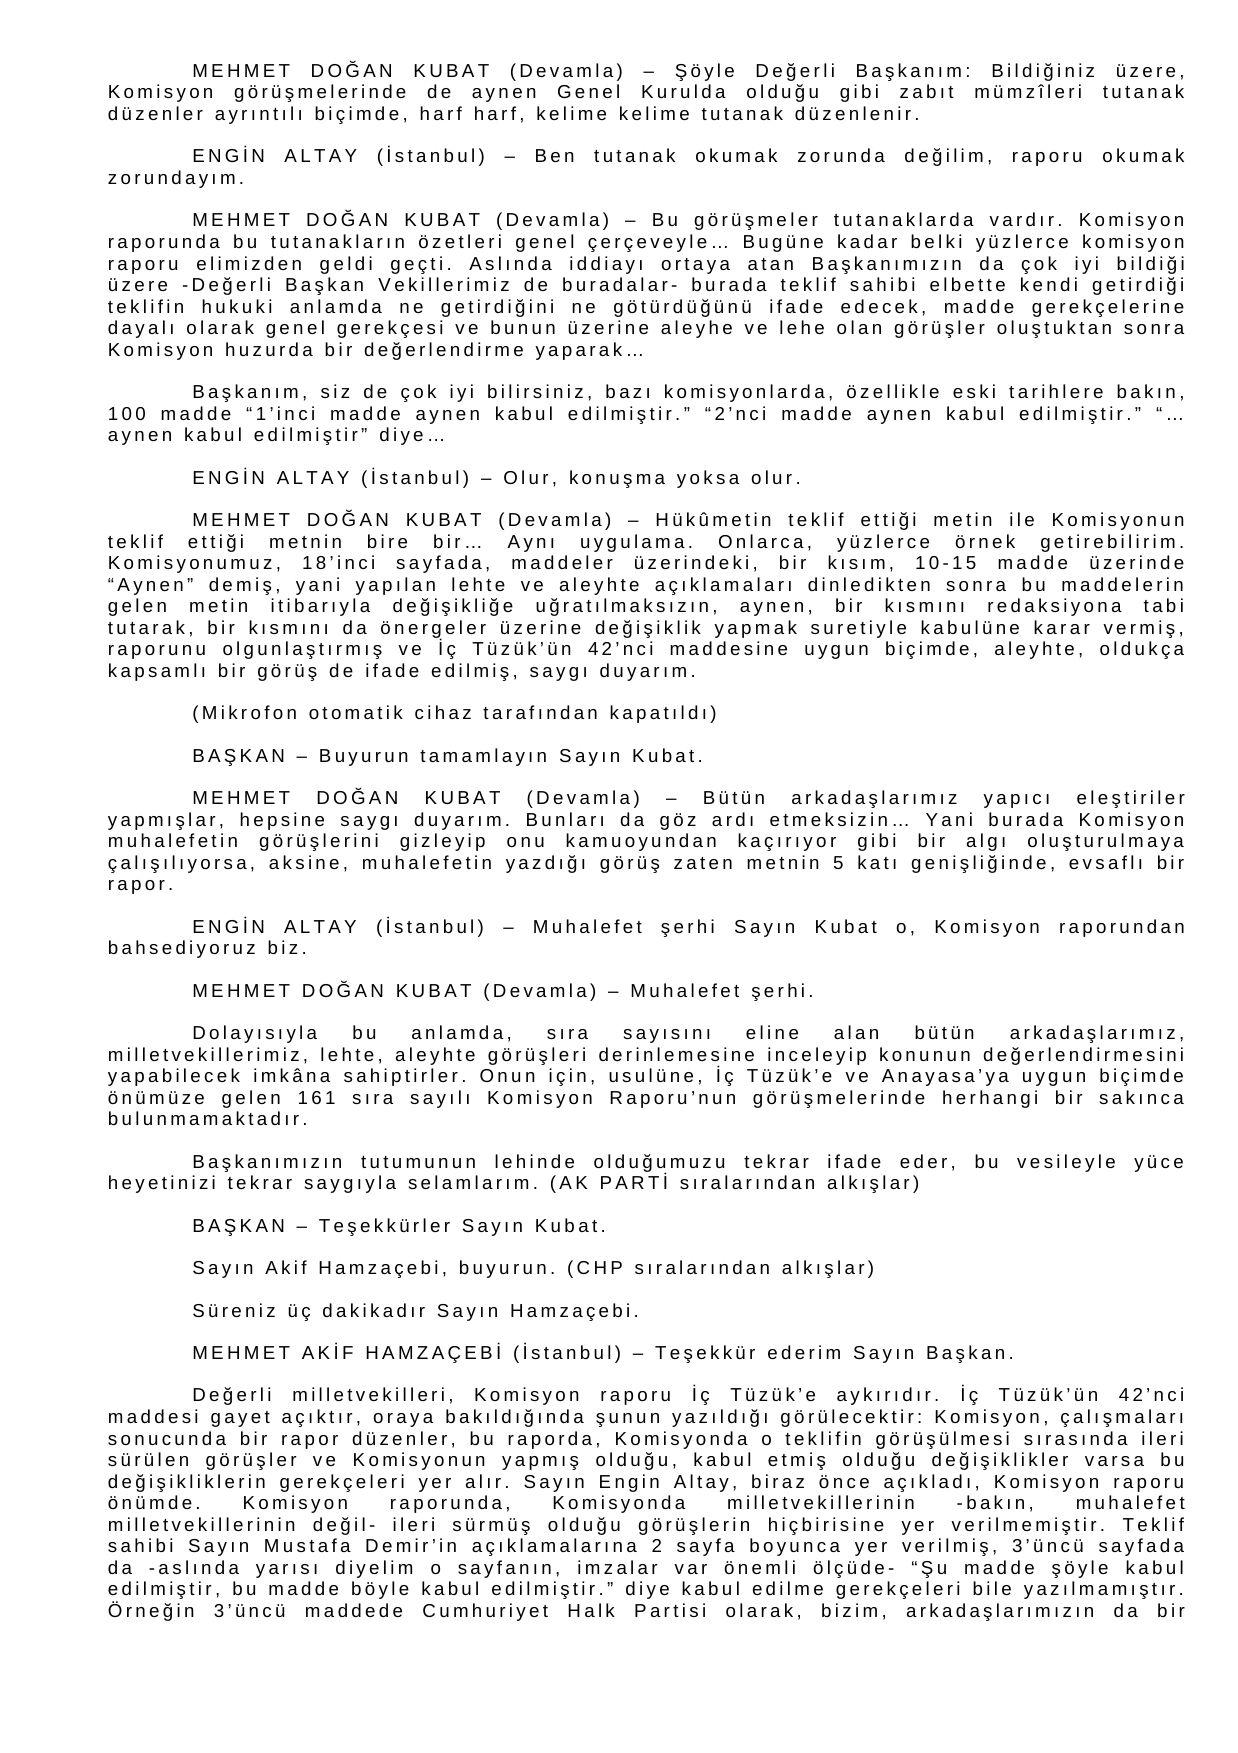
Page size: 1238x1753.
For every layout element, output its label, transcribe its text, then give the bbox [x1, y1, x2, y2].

text MEHMET DOĞAN KUBAT (Devamla) – Muhalefet şerhi. [108, 979, 1186, 1001]
text MEHMET DOĞAN KUBAT (Devamla) – Bu görüşmeler tutanaklarda vardır. Komisyon raporunda bu tutanakların özetleri genel çerçeveyle… Bugüne kadar belki yüzlerce komisyon raporu elimizden geldi geçti. Aslında iddiayı ortaya atan Başkanımızın da çok iyi bildiği üzere -Değerli Başkan Vekillerimiz de buradalar- burada teklif sahibi elbette kendi getirdiği teklifin hukuki anlamda ne getirdiğini ne götürdüğünü ifade edecek, madde gerekçelerine dayalı olarak genel gerekçesi ve bunun üzerine aleyhe ve lehe olan görüşler oluştuktan sonra Komisyon huzurda bir değerlendirme yaparak… [108, 209, 1186, 360]
text (Mikrofon otomatik cihaz tarafından kapatıldı) [108, 702, 1186, 724]
text MEHMET DOĞAN KUBAT (Devamla) – Şöyle Değerli Başkanım: Bildiğiniz üzere, Komisyon görüşmelerinde de aynen Genel Kurulda olduğu gibi zabıt mümzîleri tutanak düzenler ayrıntılı biçimde, harf harf, kelime kelime tutanak düzenlenir. [108, 60, 1186, 124]
text Başkanım, siz de çok iyi bilirsiniz, bazı komisyonlarda, özellikle eski tarihlere bakın, 100 madde “1’inci madde aynen kabul edilmiştir.” “2’nci madde aynen kabul edilmiştir.” “…aynen kabul edilmiştir” diye… [108, 381, 1186, 446]
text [108, 1384, 1186, 1621]
text MEHMET DOĞAN KUBAT (Devamla) – Hükûmetin teklif ettiği metin ile Komisyonun teklif ettiği metnin bire bir… Aynı uygulama. Onlarca, yüzlerce örnek getirebilirim. Komisyonumuz, 18’inci sayfada, maddeler üzerindeki, bir kısım, 10-15 madde üzerinde “Aynen” demiş, yani yapılan lehte ve aleyhte açıklamaları dinledikten sonra bu maddelerin gelen metin itibarıyla değişikliğe uğratılmaksızın, aynen, bir kısmını redaksiyona tabi tutarak, bir kısmını da önergeler üzerine değişiklik yapmak suretiyle kabulüne karar vermiş, raporunu olgunlaştırmış ve İç Tüzük’ün 42’nci maddesine uygun biçimde, aleyhte, oldukça kapsamlı bir görüş de ifade edilmiş, saygı duyarım. [108, 509, 1186, 681]
text Süreniz üç dakikadır Sayın Hamzaçebi. [108, 1299, 1186, 1321]
text BAŞKAN – Teşekkürler Sayın Kubat. [108, 1214, 1186, 1236]
text ENGİN ALTAY (İstanbul) – Muhalefet şerhi Sayın Kubat o, Komisyon raporundan bahsediyoruz biz. [108, 916, 1186, 959]
text ENGİN ALTAY (İstanbul) – Olur, konuşma yoksa olur. [108, 466, 1186, 488]
text Sayın Akif Hamzaçebi, buyurun. (CHP sıralarından alkışlar) [108, 1257, 1186, 1278]
text Dolayısıyla bu anlamda, sıra sayısını eline alan bütün arkadaşlarımız, milletvekillerimiz, lehte, aleyhte görüşleri derinlemesine inceleyip konunun değerlendirmesini yapabilecek imkâna sahiptirler. Onun için, usulüne, İç Tüzük’e ve Anayasa’ya uygun biçimde önümüze gelen 161 sıra sayılı Komisyon Raporu’nun görüşmelerinde herhangi bir sakınca bulunmamaktadır. [108, 1022, 1186, 1130]
text MEHMET AKİF HAMZAÇEBİ (İstanbul) – Teşekkür ederim Sayın Başkan. [108, 1342, 1186, 1363]
text ENGİN ALTAY (İstanbul) – Ben tutanak okumak zorunda değilim, raporu okumak zorundayım. [108, 145, 1186, 188]
text MEHMET DOĞAN KUBAT (Devamla) – Bütün arkadaşlarımız yapıcı eleştiriler yapmışlar, hepsine saygı duyarım. Bunları da göz ardı etmeksizin… Yani burada Komisyon muhalefetin görüşlerini gizleyip onu kamuoyundan kaçırıyor gibi bir algı oluşturulmaya çalışılıyorsa, aksine, muhalefetin yazdığı görüş zaten metnin 5 katı genişliğinde, evsaflı bir rapor. [108, 787, 1186, 895]
text BAŞKAN – Buyurun tamamlayın Sayın Kubat. [108, 744, 1186, 766]
text Başkanımızın tutumunun lehinde olduğumuzu tekrar ifade eder, bu vesileyle yüce heyetinizi tekrar saygıyla selamlarım. (AK PARTİ sıralarından alkışlar) [108, 1151, 1186, 1194]
